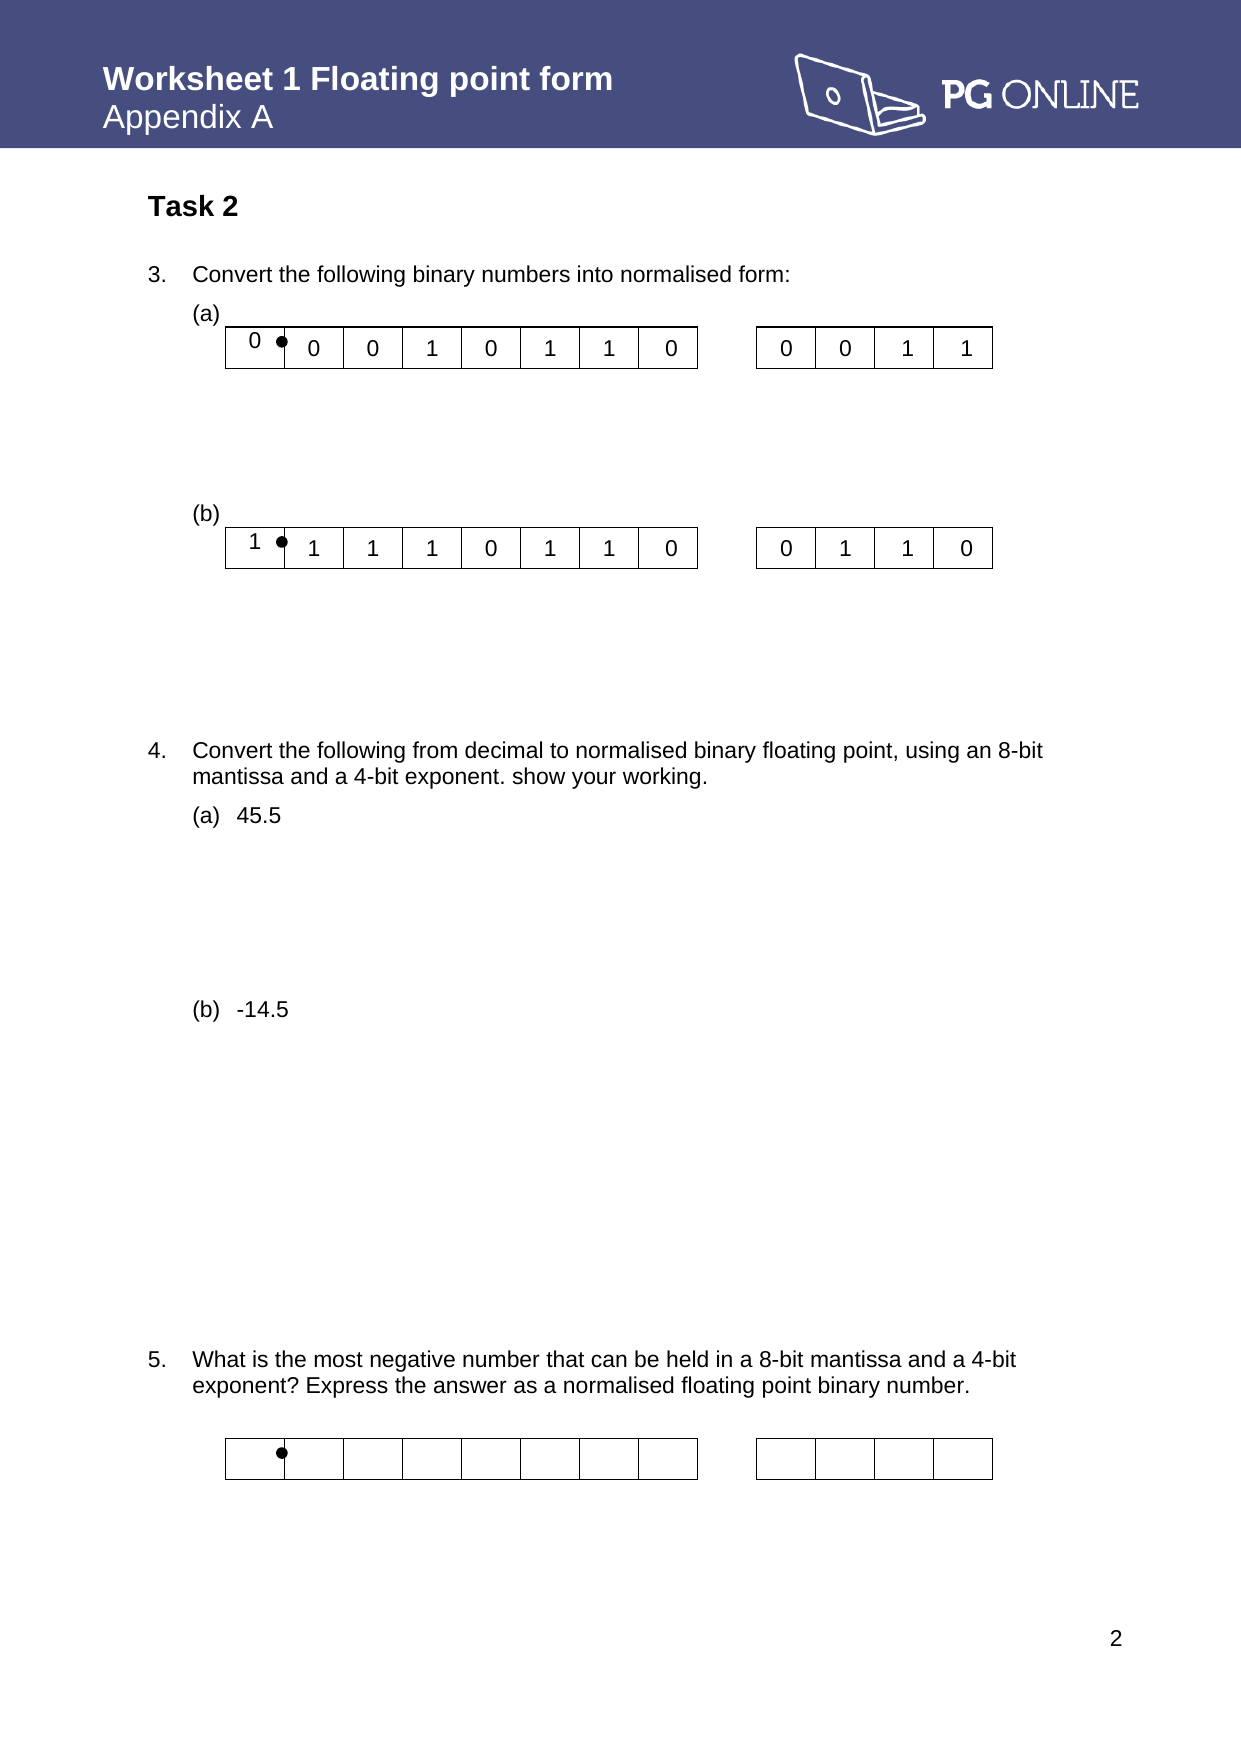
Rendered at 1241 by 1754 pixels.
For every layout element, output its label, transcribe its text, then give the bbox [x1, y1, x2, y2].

text 4. Convert the following from decimal to normalised binary floating point, using an 8-bit mantissa and a 4-bit exponent. show your working. [148, 737, 1122, 790]
table_header 0 [934, 528, 992, 568]
text 3. Convert the following binary numbers into normalised form: [148, 261, 1122, 288]
text (a) [148, 300, 1122, 326]
table_header [639, 1439, 697, 1479]
table_header [698, 326, 756, 368]
text (a) 45.5 [148, 802, 1122, 828]
table_header [698, 1438, 756, 1479]
table_header 1 [285, 528, 343, 568]
table_header 0 [816, 328, 874, 368]
table_header 1 [580, 328, 638, 368]
table_header 1 [403, 528, 461, 568]
table_header [285, 1439, 343, 1479]
table_header [934, 1439, 992, 1479]
table_header [521, 1439, 579, 1479]
table_header 1 [934, 328, 992, 368]
text (b) [148, 500, 1122, 527]
table_header 1 [875, 528, 933, 568]
table_header [757, 1439, 815, 1479]
table_header 0 [462, 528, 520, 568]
table_header 1 [580, 528, 638, 568]
table_header [403, 1439, 461, 1479]
table_header 0 [285, 328, 343, 368]
table_header 0 [639, 328, 697, 368]
table_header 1 [344, 528, 402, 568]
table_header 1 [521, 328, 579, 368]
table_header [462, 1439, 520, 1479]
table_header 1 [226, 528, 284, 568]
table_header [580, 1439, 638, 1479]
text Task 2 [148, 189, 1122, 222]
table_header [226, 1439, 284, 1479]
table_header 0 [344, 328, 402, 368]
table_header 0 [226, 328, 284, 368]
table_header [344, 1439, 402, 1479]
table_header 1 [875, 328, 933, 368]
picture [794, 53, 1139, 136]
table_header [875, 1439, 933, 1479]
text (b) -14.5 [148, 996, 1122, 1023]
table_header 1 [816, 528, 874, 568]
text 5. What is the most negative number that can be held in a 8-bit mantissa and a 4-bit exponent? Express the answer as a normalised floating point binary number. [148, 1346, 1122, 1399]
table_header [698, 527, 756, 568]
table_header 0 [639, 528, 697, 568]
table_header 0 [757, 328, 815, 368]
table_header [816, 1439, 874, 1479]
table_header 1 [403, 328, 461, 368]
table_header 0 [462, 328, 520, 368]
table_header 1 [521, 528, 579, 568]
table_header 0 [757, 528, 815, 568]
